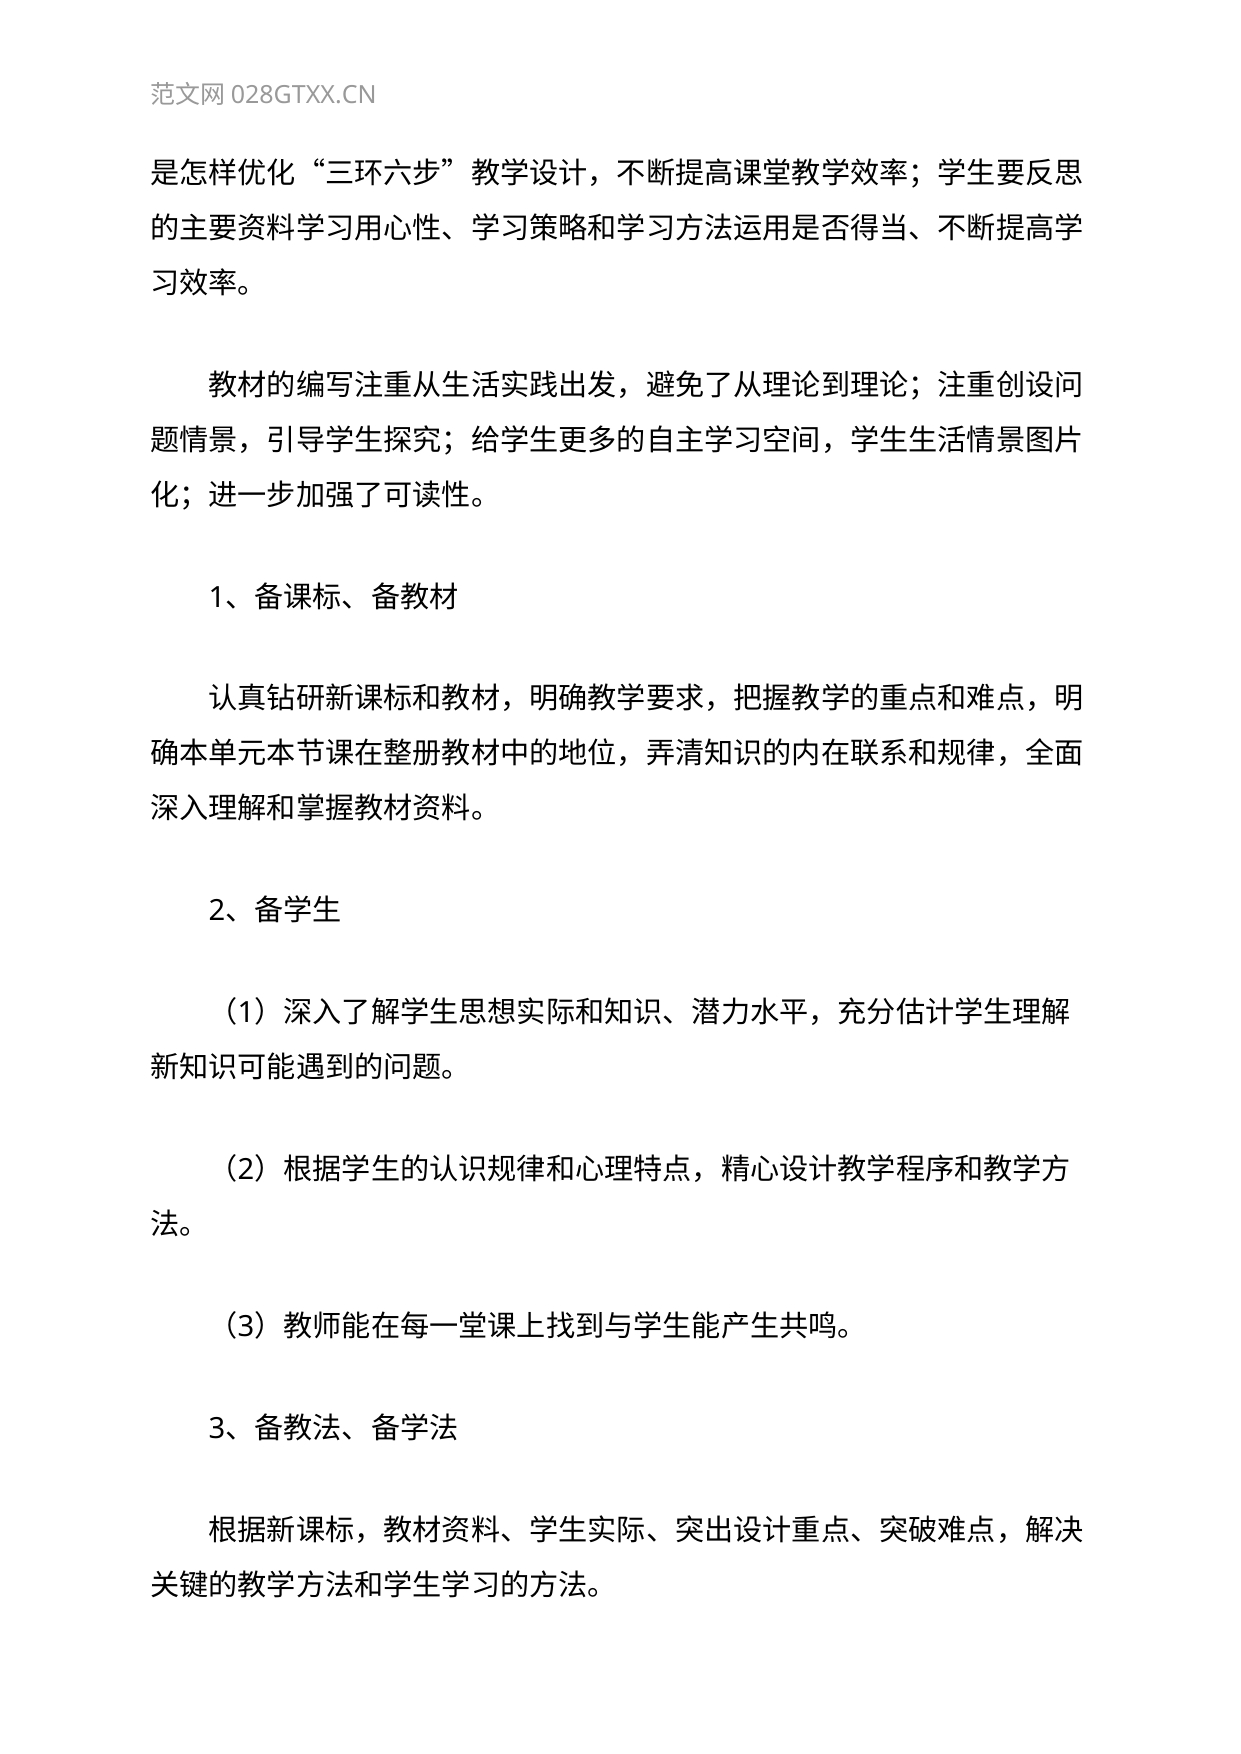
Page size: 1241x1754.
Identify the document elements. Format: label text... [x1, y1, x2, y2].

text 3、备教法、备学法 [150, 1404, 1090, 1447]
text （3）教师能在每一堂课上找到与学生能产生共鸣。 [150, 1302, 1090, 1344]
text 2、备学生 [150, 887, 1090, 929]
text 教材的编写注重从生活实践出发，避免了从理论到理论；注重创设问题情景，引导学生探究；给学生更多的自主学习空间，学生生活情景图片化；进一步加强了可读性。 [150, 362, 1090, 514]
text （2）根据学生的认识规律和心理特点，精心设计教学程序和教学方法。 [150, 1145, 1090, 1243]
text 根据新课标，教材资料、学生实际、突出设计重点、突破难点，解决关键的教学方法和学生学习的方法。 [150, 1506, 1090, 1603]
text （1）深入了解学生思想实际和知识、潜力水平，充分估计学生理解新知识可能遇到的问题。 [150, 989, 1090, 1086]
text 1、备课标、备教材 [150, 573, 1090, 616]
text 认真钻研新课标和教材，明确教学要求，把握教学的重点和难点，明确本单元本节课在整册教材中的地位，弄清知识的内在联系和规律，全面深入理解和掌握教材资料。 [150, 675, 1090, 827]
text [150, 150, 1090, 302]
